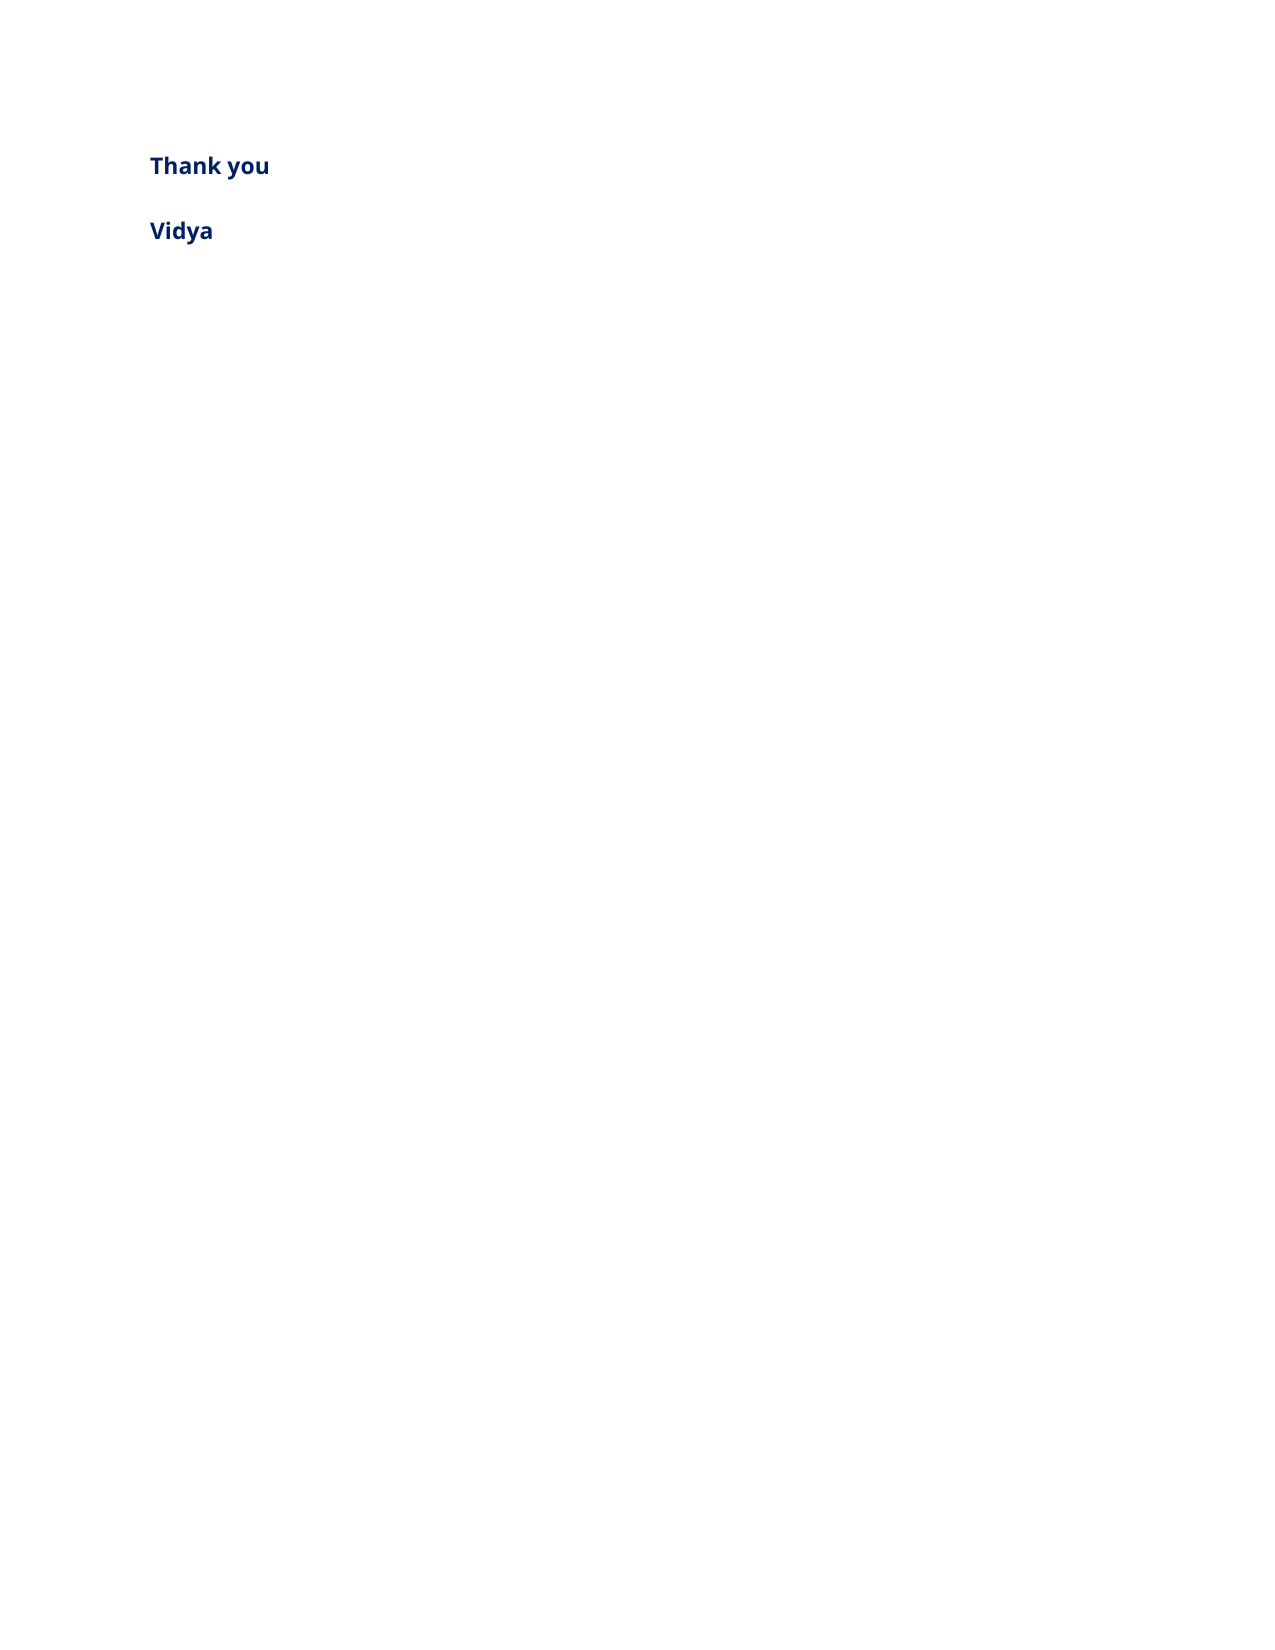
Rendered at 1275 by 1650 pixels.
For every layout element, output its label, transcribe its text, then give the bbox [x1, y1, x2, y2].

text Vidya [150, 215, 1125, 246]
text Thank you [150, 150, 1125, 181]
